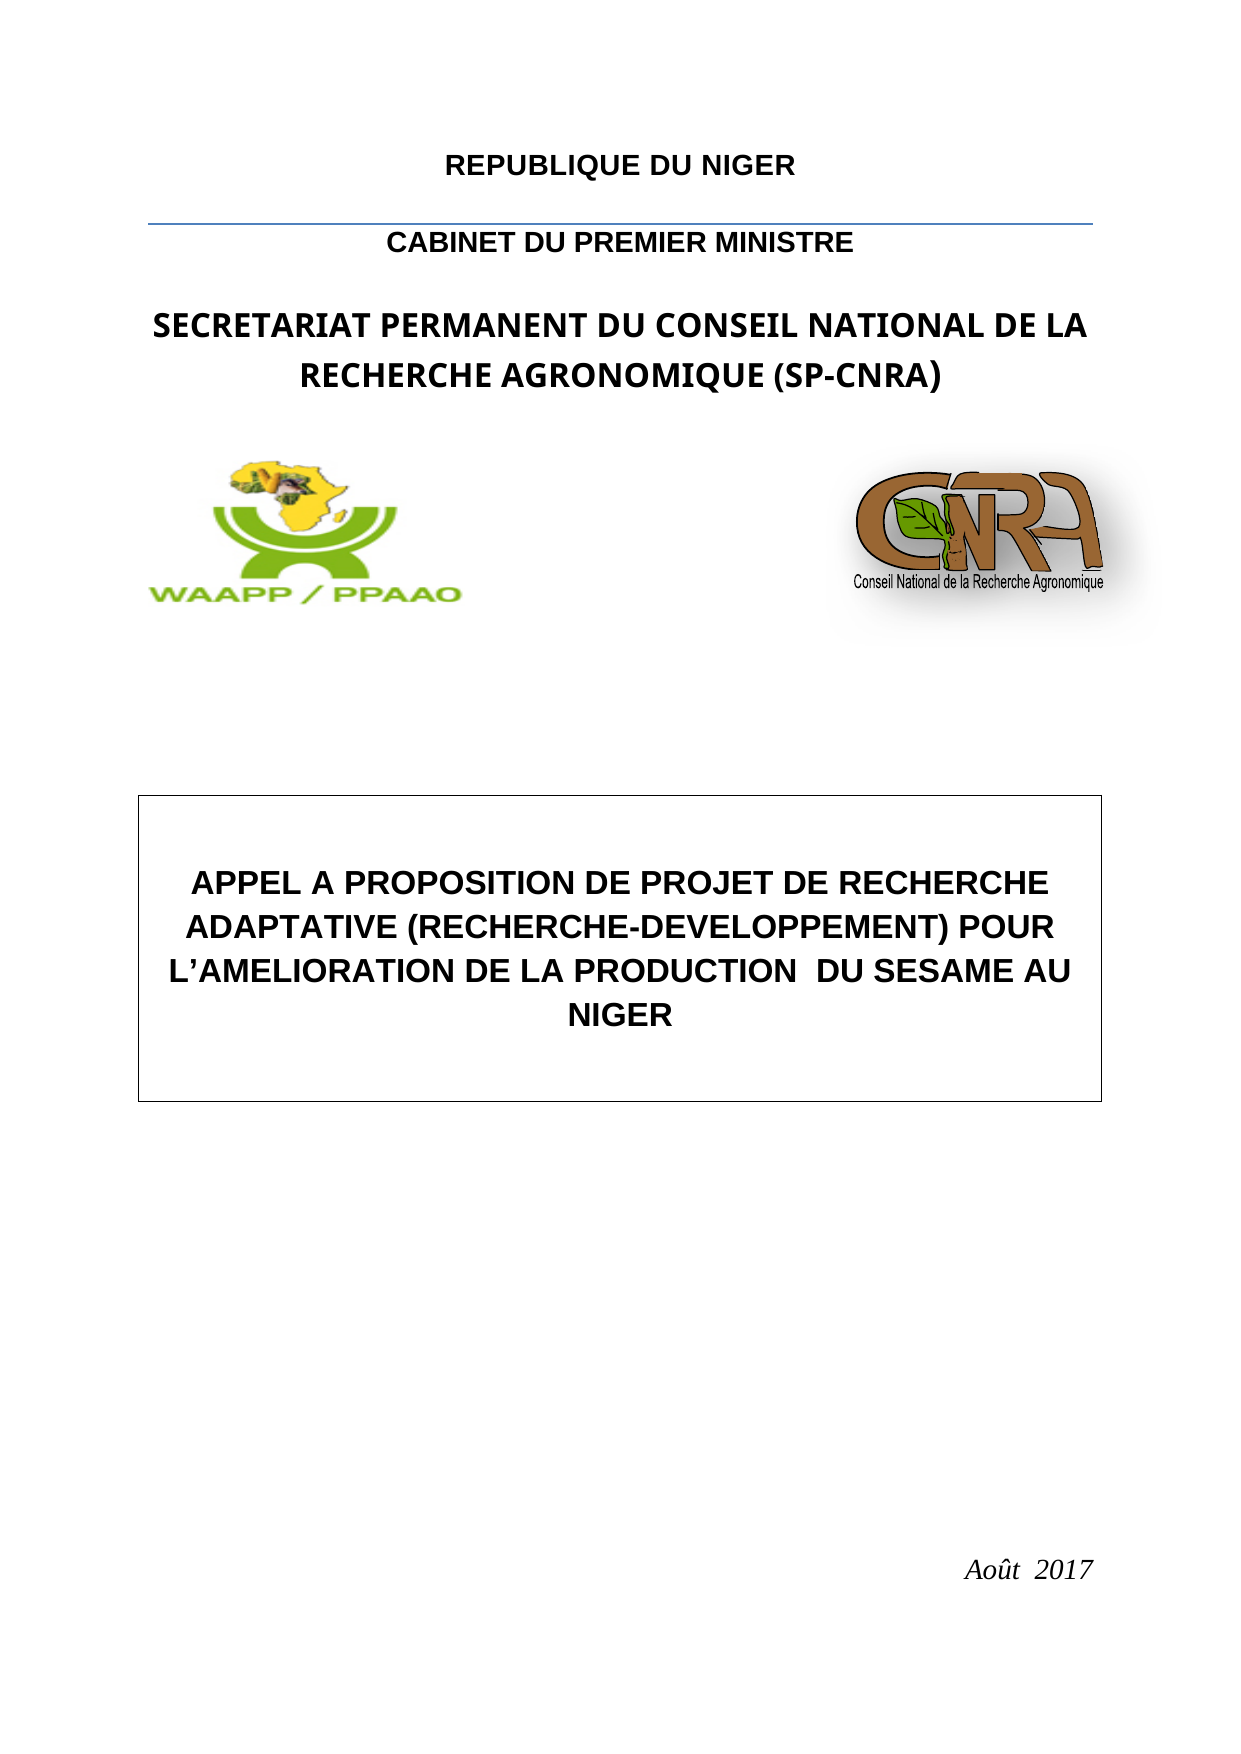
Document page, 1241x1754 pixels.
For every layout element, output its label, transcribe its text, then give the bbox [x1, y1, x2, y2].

text APPEL A PROPOSITION DE PROJET DE RECHERCHE ADAPTATIVE (RECHERCHE-DEVELOPPEMENT) POUR L’AMELIORATION DE LA PRODUCTION DU SESAME AU NIGER [139, 859, 1101, 1034]
picture [147, 460, 465, 607]
text SECRETARIAT PERMANENT DU CONSEIL NATIONAL DE LA RECHERCHE AGRONOMIQUE (SP-CNRA) [148, 302, 1093, 398]
text CABINET DU PREMIER MINISTRE [148, 225, 1093, 259]
text REPUBLIQUE DU NIGER [148, 148, 1093, 181]
text Août 2017 [148, 1552, 1093, 1586]
